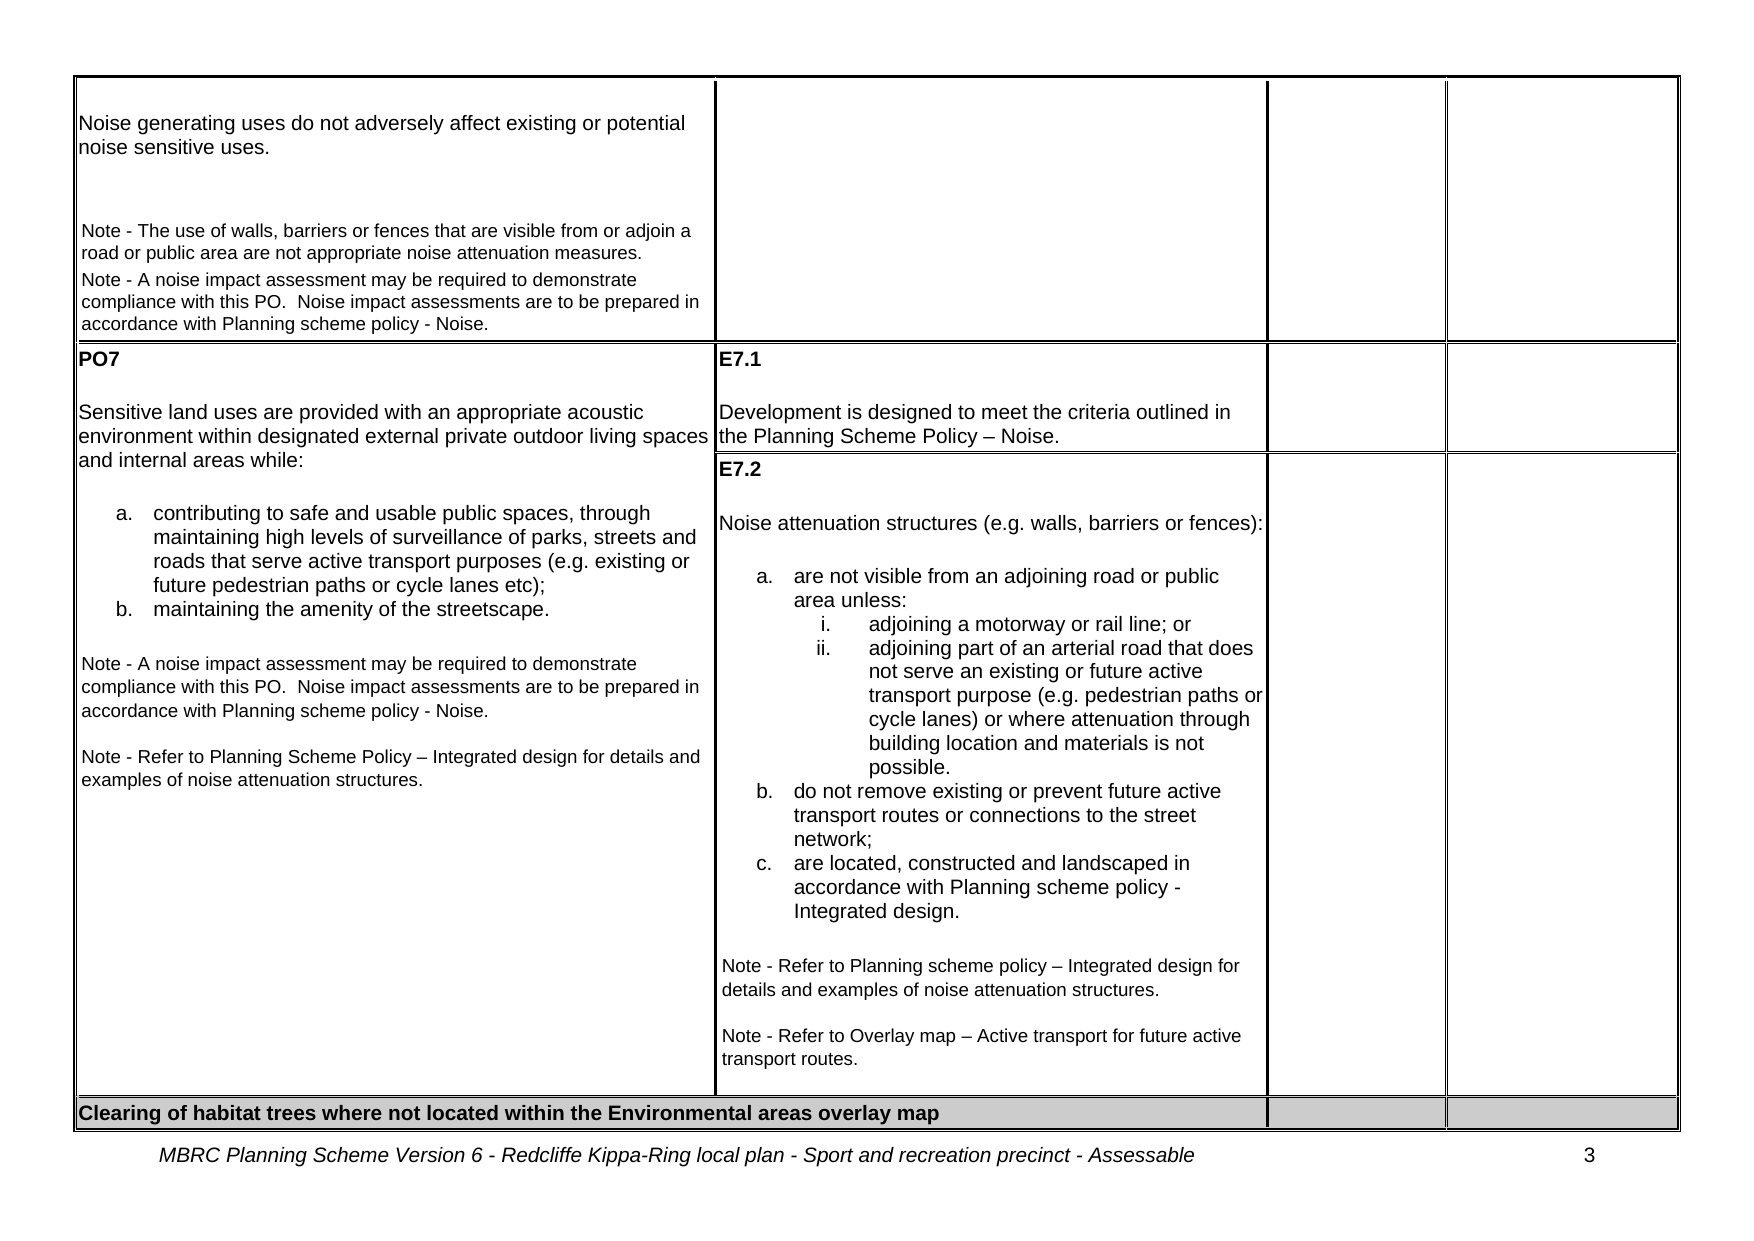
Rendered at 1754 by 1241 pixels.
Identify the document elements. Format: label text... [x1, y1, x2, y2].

table_cell Clearing of habitat trees where not located within the Environmental areas overlay map [75, 1095, 1267, 1128]
table_cell [1448, 340, 1678, 451]
table_cell [1446, 1095, 1679, 1128]
table_cell [1269, 344, 1445, 451]
table_cell [1446, 78, 1677, 340]
table_cell E7.1 Development is designed to meet the criteria outlined in the Planning Scheme Policy – Noise. [717, 344, 1266, 451]
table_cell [77, 78, 715, 340]
table_cell E7.2 Noise attenuation structures (e.g. walls, barriers or fences): are not visible from an adjoining road or public area unless: adjoining a motorway or rail line; or adjoining part of an arterial road that does not serve an existing or future active transport purpose (e.g. pedestrian paths or cycle lanes) or where attenuation through building location and materials is not possible. do not remove existing or prevent future active transport routes or connections to the street network; are located, constructed and landscaped in accordance with Planning scheme policy - Integrated design. [717, 454, 1266, 1095]
table_cell PO7 Sensitive land uses are provided with an appropriate acoustic environment within designated external private outdoor living spaces and internal areas while: contributing to safe and usable public spaces, through maintaining high levels of surveillance of parks, streets and roads that serve active transport purposes (e.g. existing or future pedestrian paths or cycle lanes etc); maintaining the amenity of the streetscape. [77, 340, 714, 1095]
table_cell [1267, 1098, 1446, 1128]
table_cell [1267, 78, 1446, 340]
table_cell [1446, 451, 1679, 1095]
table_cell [715, 78, 1267, 340]
table_cell [1269, 454, 1445, 1095]
